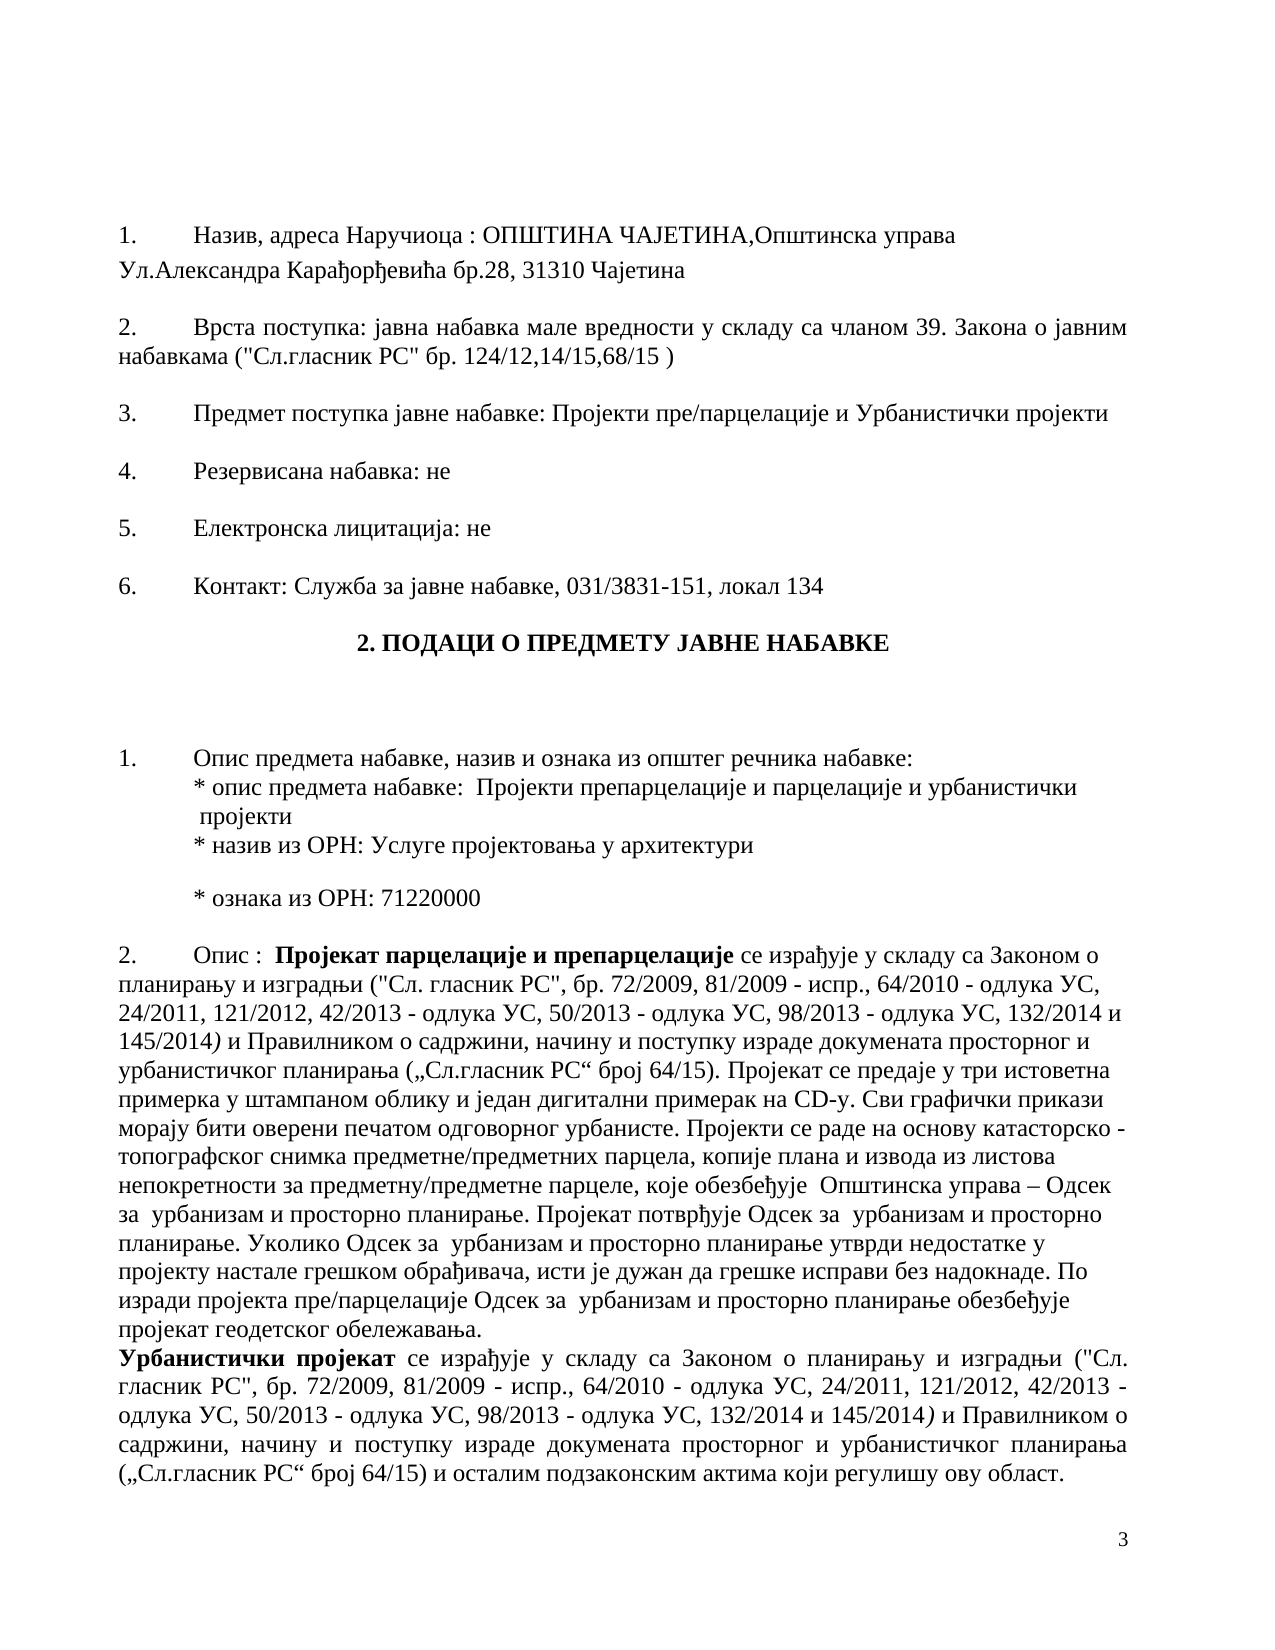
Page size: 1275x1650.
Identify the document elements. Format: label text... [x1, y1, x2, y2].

text 3. Предмет поступка јавне набавке: Пројекти пре/парцелације и Урбанистички пројекти [118, 398, 1128, 427]
text 6. Контакт: Служба за јавне набавке, 031/3831-151, локал 134 [118, 571, 1128, 600]
text * ознака из ОРН: 71220000 [118, 883, 1128, 911]
text * опис предмета набавке: Пројекти препарцелације и парцелације и урбанистички [118, 772, 1128, 801]
text Урбанистички пројекат се израђује у складу са Законом о планирању и изградњи ("Сл. гласник РС", бр. 72/2009, 81/2009 - испр., 64/2010 - одлука УС, 24/2011, 121/2012, 42/2013 - одлука УС, 50/2013 - одлука УС, 98/2013 - одлука УС, 132/2014 и 145/2014) и Правилником о садржини, начину и поступку израде докумената просторног и урбанистичког планирања („Сл.гласник РС“ број 64/15) и осталим подзаконским актима који регулишу ову област. [118, 1343, 1128, 1486]
text 1. Опис предмета набавке, назив и ознака из општег речника набавке: [118, 743, 1128, 772]
text 2. Врста поступка: јавна набавка мале вредности у складу са чланом 39. Закона о јавним набавкама ("Сл.гласник РС" бр. 124/12,14/15,68/15 ) [118, 312, 1128, 370]
text 1. Назив, адреса Наручиоца : ОПШТИНА ЧАЈЕТИНА,Општинска управа [118, 220, 1128, 248]
text * назив из ОРН: Услуге пројектовања у архитектури [118, 830, 1128, 858]
text Ул.Александра Карађорђевића бр.28, 31310 Чајетина [118, 255, 1128, 283]
text 2. Опис : Пројекат парцелације и препарцелације се израђује у складу са Законом о планирању и изградњи ("Сл. гласник РС", бр. 72/2009, 81/2009 - испр., 64/2010 - одлука УС, 24/2011, 121/2012, 42/2013 - одлука УС, 50/2013 - одлука УС, 98/2013 - одлука УС, 132/2014 и 145/2014) и Правилником о садржини, начину и поступку израде докумената просторног и урбанистичког планирања („Сл.гласник РС“ број 64/15). Пројекат се предаје у три истоветна примерка у штампаном облику и један дигитални примерак на CD-у. Сви графички прикази морају бити оверени печатом одговорног урбанисте. Пројекти се раде на основу катасторско - топографског снимка предметне/предметних парцела, копије плана и извода из листова непокретности за предметну/предметне парцеле, које обезбеђује Општинска управа – Одсек за урбанизам и просторно планирање. Пројекат потврђује Одсек за урбанизам и просторно планирање. Уколико Одсек за урбанизам и просторно планирање утврди недостатке у пројекту настале грешком обрађивача, исти је дужан да грешке исправи без надокнаде. По изради пројекта пре/парцелације Одсек за урбанизам и просторно планирање обезбеђује пројекат геодетског обележавања. [118, 940, 1128, 1343]
text 4. Резервисана набавка: не [118, 456, 1128, 485]
text 5. Електронска лицитација: не [118, 513, 1128, 542]
text 2. ПОДАЦИ О ПРЕДМЕТУ ЈАВНЕ НАБАВКЕ [118, 628, 1128, 657]
text пројекти [118, 801, 1128, 830]
